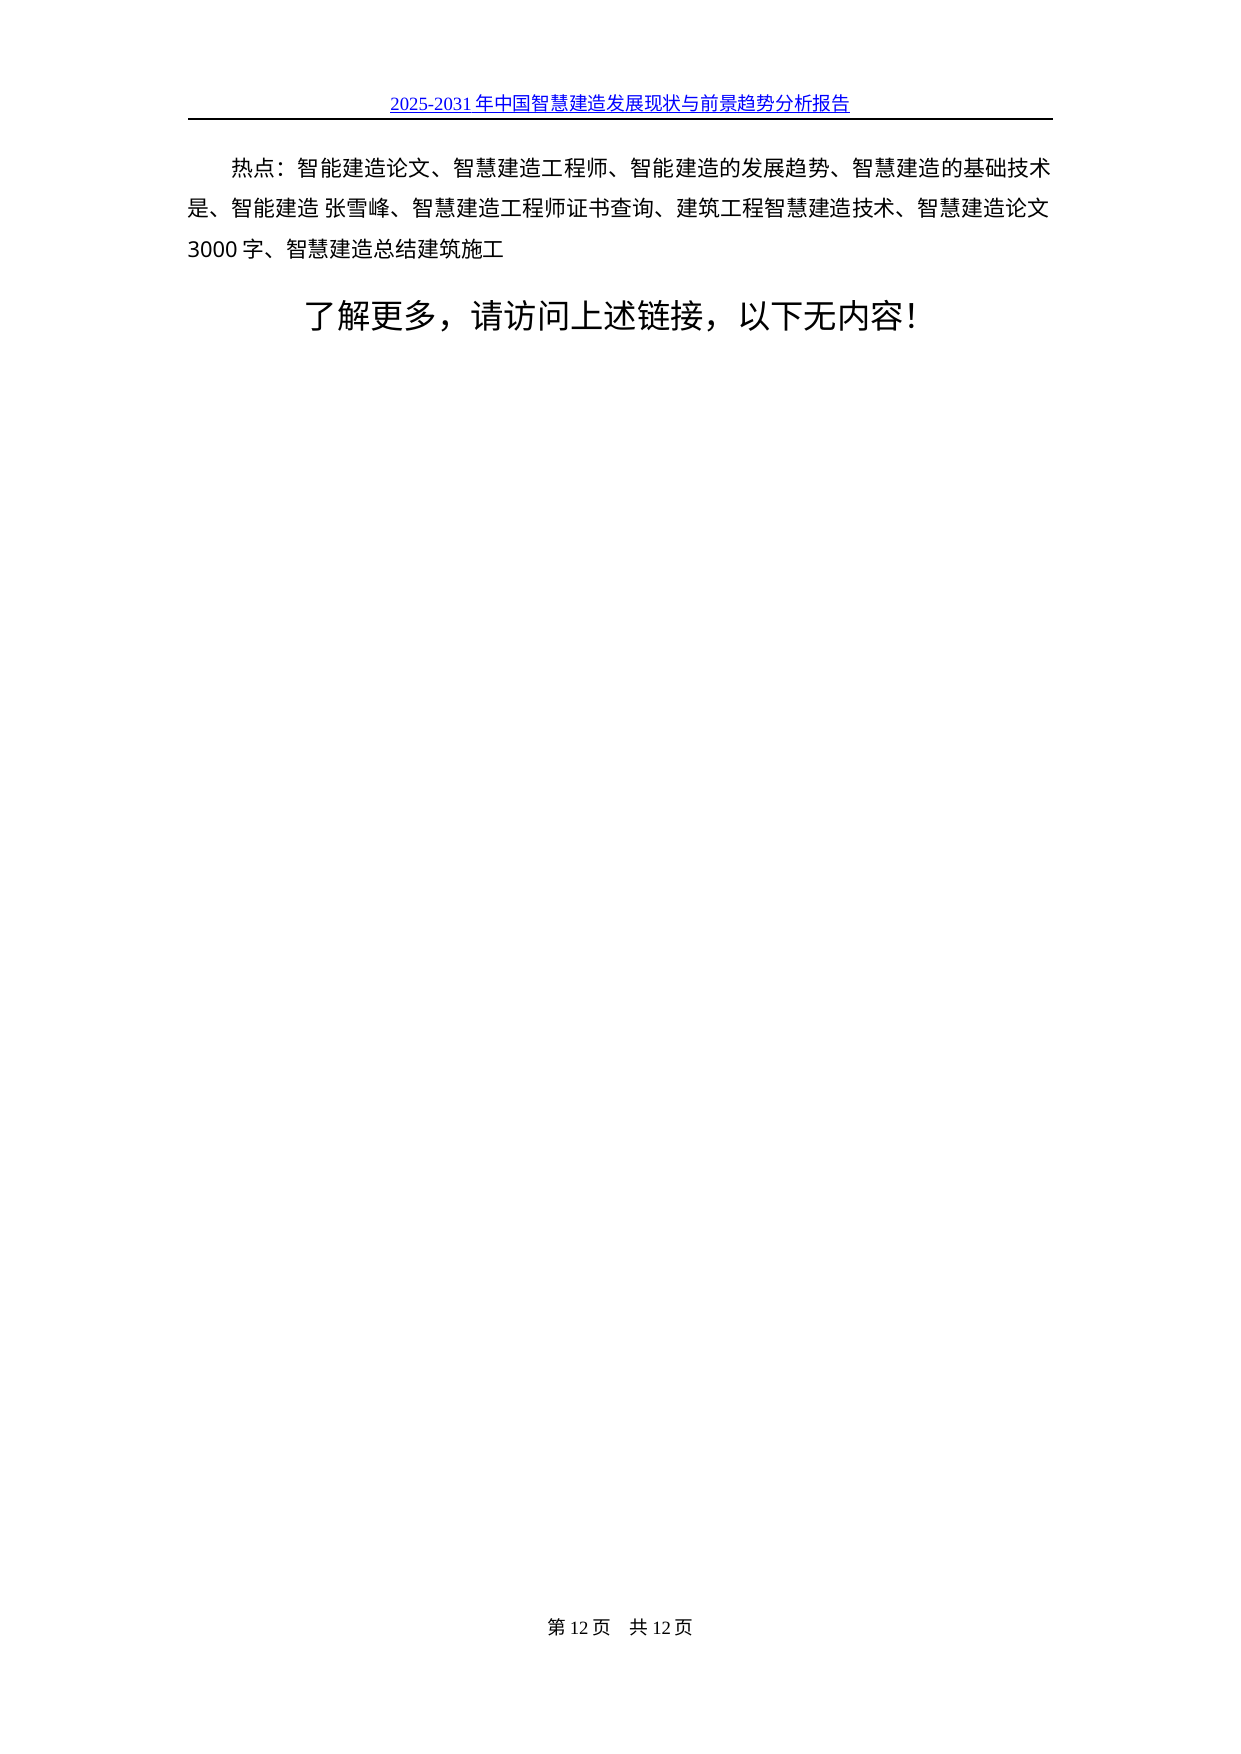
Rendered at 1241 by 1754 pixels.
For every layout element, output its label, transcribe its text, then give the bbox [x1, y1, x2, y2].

text 热点：智能建造论文、智慧建造工程师、智能建造的发展趋势、智慧建造的基础技术是、智能建造 张雪峰、智慧建造工程师证书查询、建筑工程智慧建造技术、智慧建造论文3000字、智慧建造总结建筑施工 [187, 150, 1053, 264]
title 了解更多，请访问上述链接，以下无内容！ [187, 282, 1053, 347]
